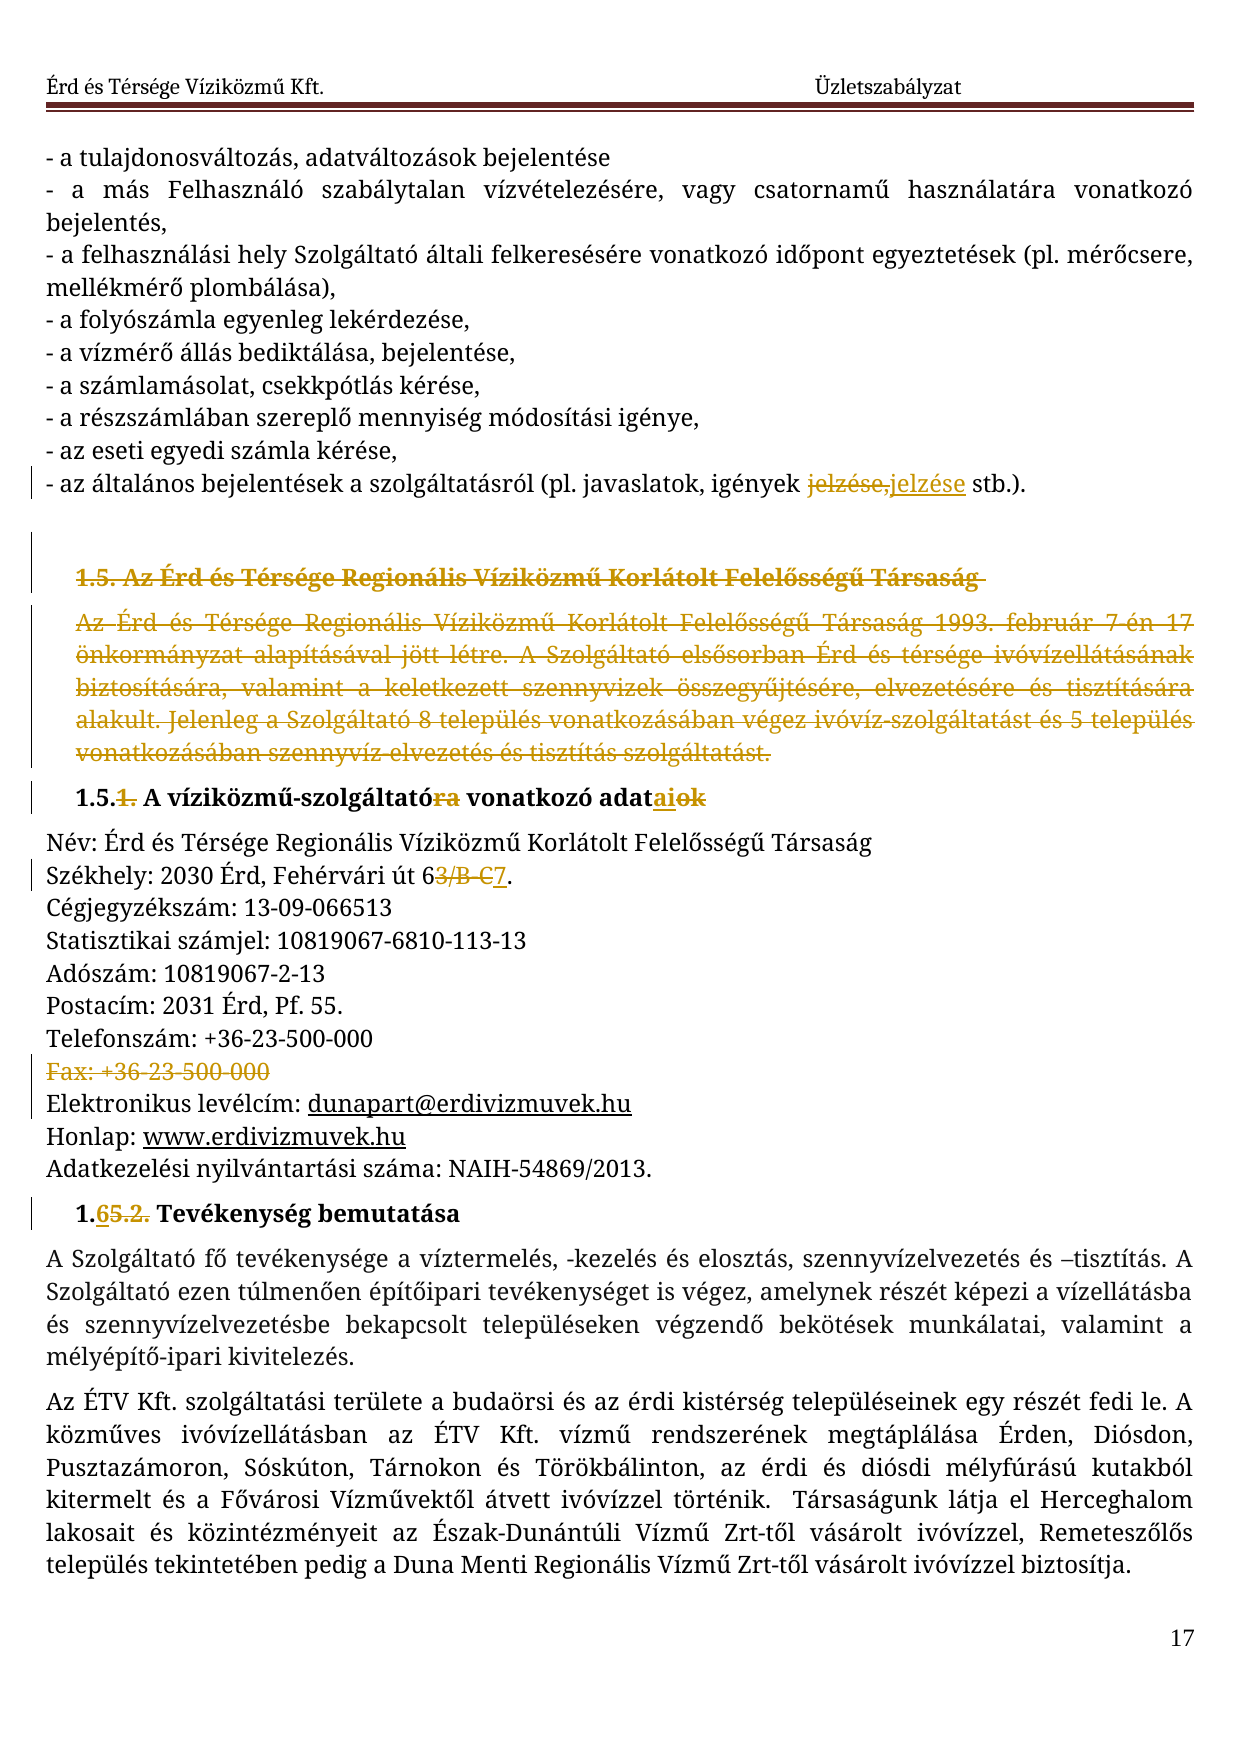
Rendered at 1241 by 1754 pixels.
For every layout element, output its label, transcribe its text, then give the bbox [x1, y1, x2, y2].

text - a számlamásolat, csekkpótlás kérése, [46, 368, 1194, 401]
text A Szolgáltató fő tevékenysége a víztermelés, -kezelés és elosztás, szennyvízelvezetés és –tisztítás. A Szolgáltató ezen túlmenően építőipari tevékenységet is végez, amelynek részét képezi a vízellátásba és szennyvízelvezetésbe bekapcsolt településeken végzendő bekötések munkálatai, valamint a mélyépítő-ipari kivitelezés. [46, 1242, 1194, 1373]
text Telefonszám: +36-23-500-000 [46, 1022, 1194, 1054]
text - a folyószámla egyenleg lekérdezése, [46, 303, 1194, 336]
text Az ÉTV Kft. szolgáltatási területe a budaörsi és az érdi kistérség településeinek egy részét fedi le. A közműves ivóvízellátásban az ÉTV Kft. vízmű rendszerének megtáplálása Érden, Diósdon, Pusztazámoron, Sóskúton, Tárnokon és Törökbálinton, az érdi és diósdi mélyfúrású kutakból kitermelt és a Fővárosi Vízművektől átvett ivóvízzel történik. Társaságunk látja el Herceghalom lakosait és közintézményeit az Észak-Dunántúli Vízmű Zrt-től vásárolt ivóvízzel, Remeteszőlős település tekintetében pedig a Duna Menti Regionális Vízmű Zrt-től vásárolt ivóvízzel biztosítja. [46, 1385, 1194, 1581]
subtitle 1. Tevékenység bemutatása [75, 1197, 1194, 1230]
text Adószám: 10819067-2-13 [46, 956, 1194, 989]
text Székhely: 2030 Érd, Fehérvári út 6. [46, 859, 1194, 891]
text - az általános bejelentések a szolgáltatásról (pl. javaslatok, igények stb.). [46, 466, 1194, 499]
text - a felhasználási hely Szolgáltató általi felkeresésére vonatkozó időpont egyeztetések (pl. mérőcsere, mellékmérő plombálása), [46, 238, 1194, 303]
text - a más Felhasználó szabálytalan vízvételezésére, vagy csatornamű használatára vonatkozó bejelentés, [46, 173, 1194, 238]
text Elektronikus levélcím: dunapart@erdivizmuvek.hu [46, 1087, 1194, 1119]
text Cégjegyzékszám: 13-09-066513 [46, 891, 1194, 924]
subtitle 1.5. A víziközmű-szolgáltató vonatkozó adat [75, 781, 1194, 813]
text Honlap: www.erdivizmuvek.hu [46, 1119, 1194, 1152]
text Postacím: 2031 Érd, Pf. 55. [46, 989, 1194, 1022]
text - a részszámlában szereplő mennyiség módosítási igénye, [46, 401, 1194, 434]
text Név: Érd és Térsége Regionális Víziközmű Korlátolt Felelősségű Társaság [46, 826, 1194, 859]
text - az eseti egyedi számla kérése, [46, 434, 1194, 466]
text - a tulajdonosváltozás, adatváltozások bejelentése [46, 140, 1194, 173]
text Statisztikai számjel: 10819067-6810-113-13 [46, 924, 1194, 956]
text Adatkezelési nyilvántartási száma: NAIH-54869/2013. [46, 1152, 1194, 1185]
text - a vízmérő állás bediktálása, bejelentése, [46, 336, 1194, 368]
